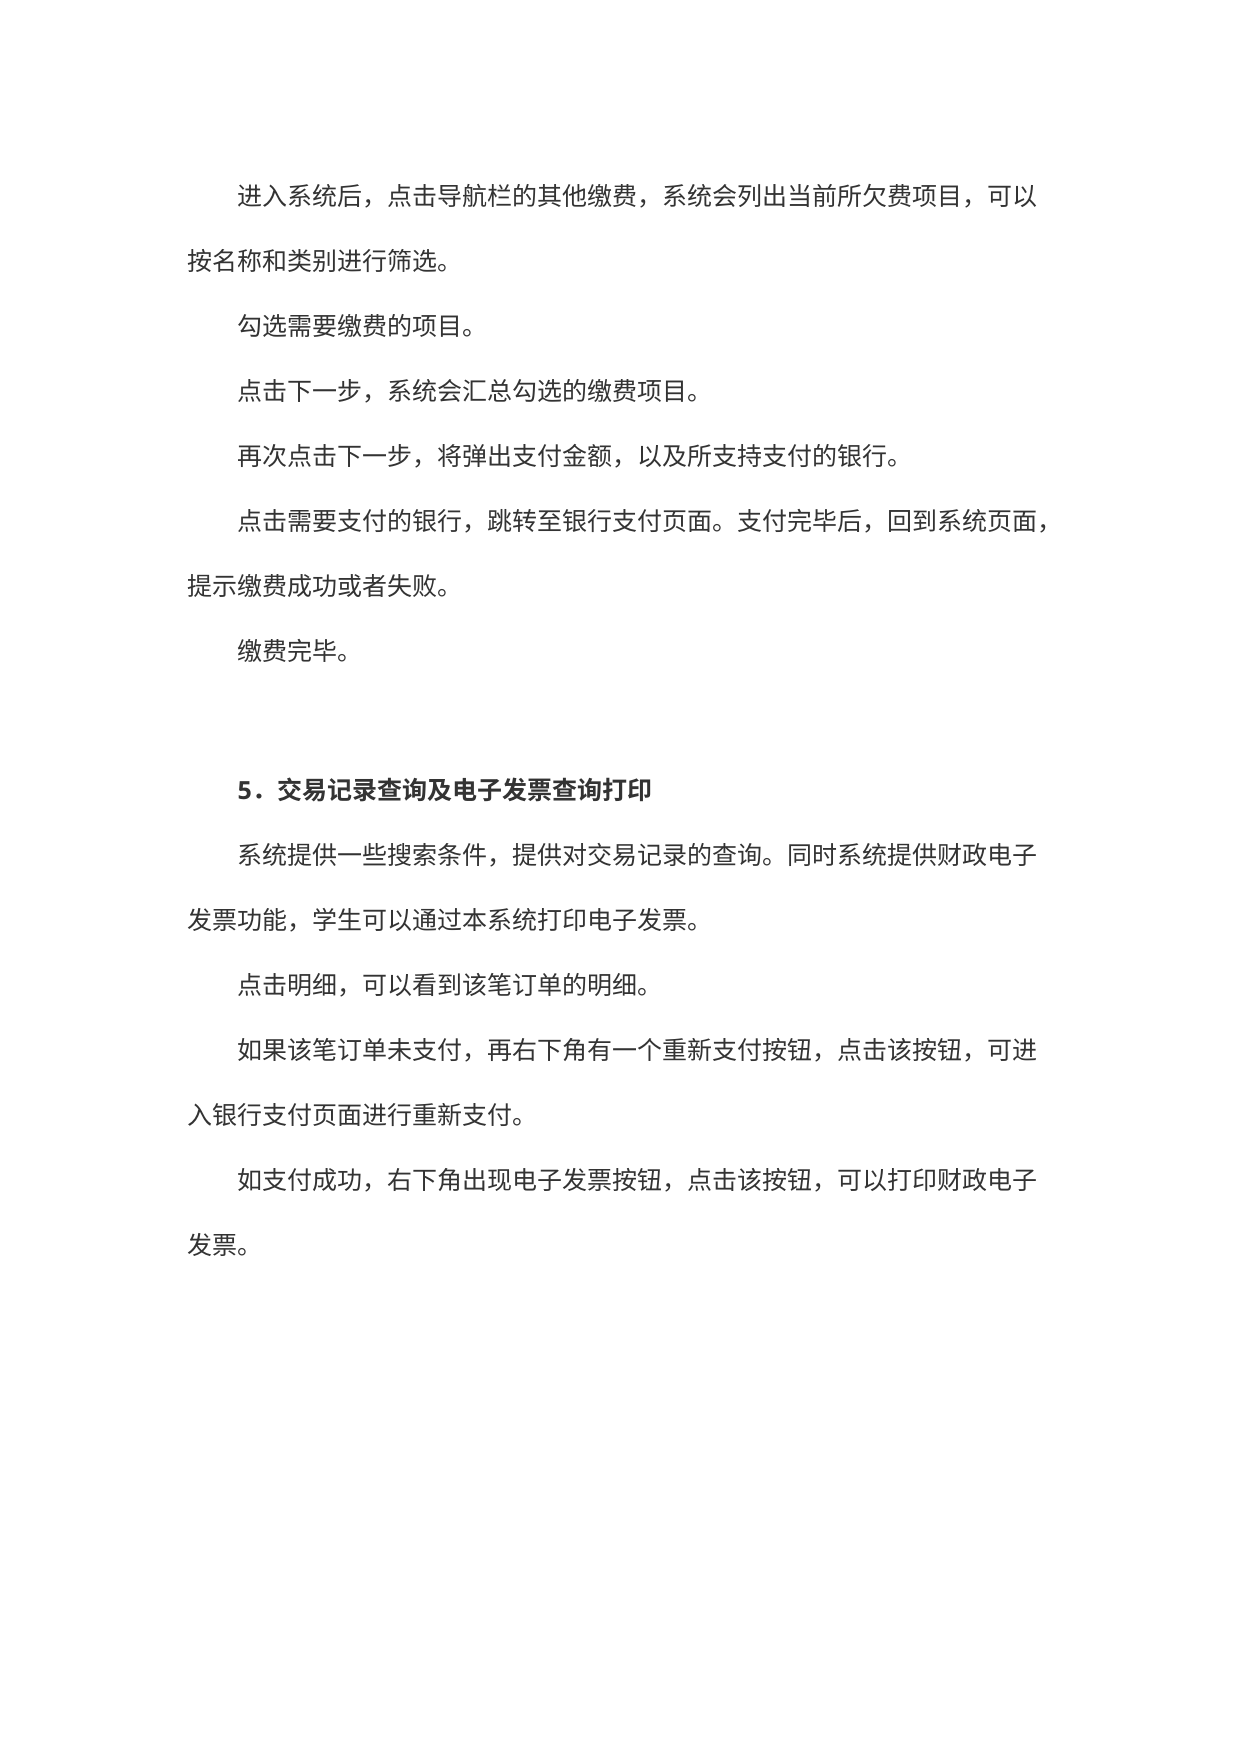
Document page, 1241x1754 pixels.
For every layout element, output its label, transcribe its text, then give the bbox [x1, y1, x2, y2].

text 勾选需要缴费的项目。 [187, 292, 1053, 357]
text 进入系统后，点击导航栏的其他缴费，系统会列出当前所欠费项目，可以按名称和类别进行筛选。 [187, 162, 1053, 292]
text 如果该笔订单未支付，再右下角有一个重新支付按钮，点击该按钮，可进入银行支付页面进行重新支付。 [187, 1016, 1053, 1146]
text 系统提供一些搜索条件，提供对交易记录的查询。同时系统提供财政电子发票功能，学生可以通过本系统打印电子发票。 [187, 821, 1053, 951]
text 再次点击下一步，将弹出支付金额，以及所支持支付的银行。 [187, 422, 1053, 487]
text 点击需要支付的银行，跳转至银行支付页面。支付完毕后，回到系统页面，提示缴费成功或者失败。 [187, 487, 1053, 617]
text 点击下一步，系统会汇总勾选的缴费项目。 [187, 357, 1053, 422]
text 如支付成功，右下角出现电子发票按钮，点击该按钮，可以打印财政电子发票。 [187, 1146, 1053, 1276]
text 5．交易记录查询及电子发票查询打印 [187, 756, 1053, 821]
text 缴费完毕。 [187, 617, 1053, 682]
text 点击明细，可以看到该笔订单的明细。 [187, 951, 1053, 1016]
